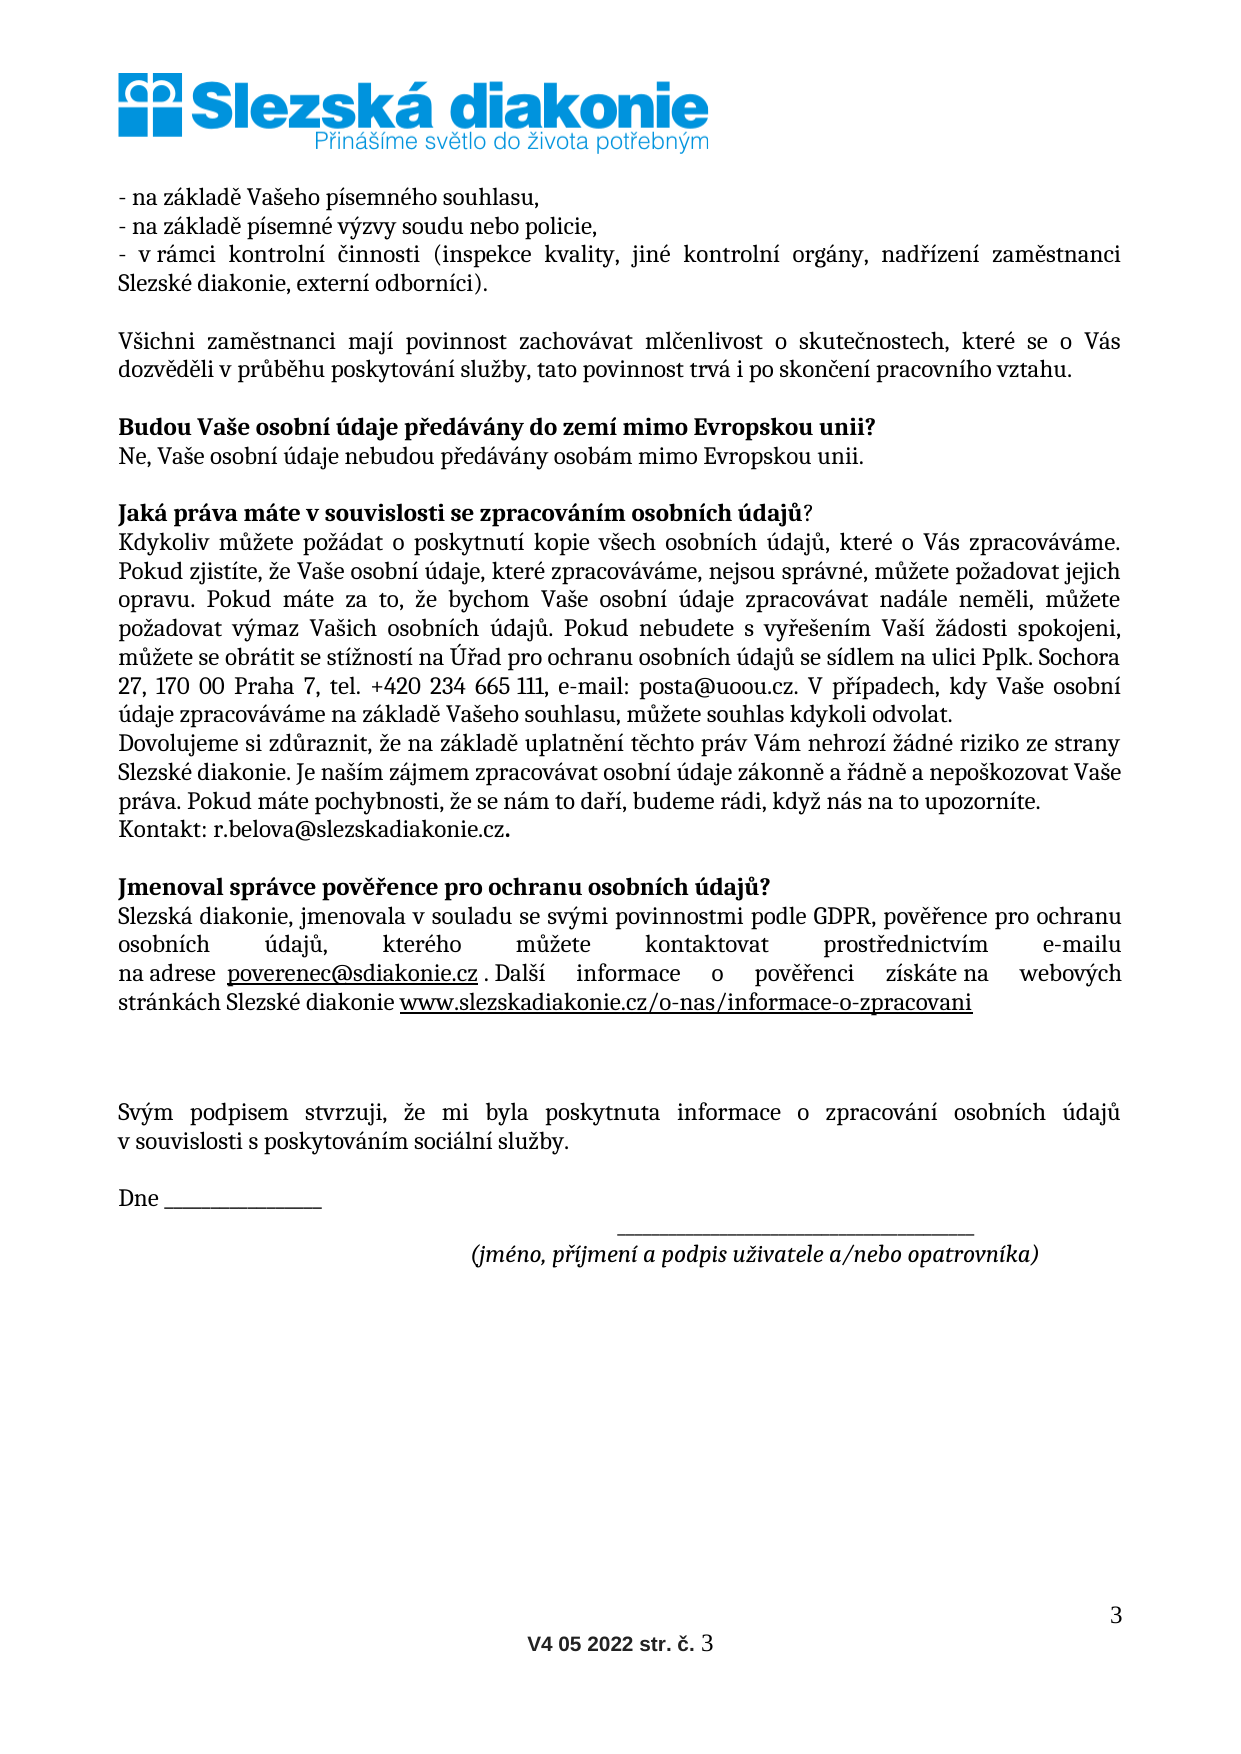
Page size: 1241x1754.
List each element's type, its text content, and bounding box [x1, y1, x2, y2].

text Kdykoliv můžete požádat o poskytnutí kopie všech osobních údajů, které o Vás zpracováváme. Pokud zjistíte, že Vaše osobní údaje, které zpracováváme, nejsou správné, můžete požadovat jejich opravu. Pokud máte za to, že bychom Vaše osobní údaje zpracovávat nadále neměli, můžete požadovat výmaz Vašich osobních údajů. Pokud nebudete s vyřešením Vaší žádosti spokojeni, můžete se obrátit se stížností na Úřad pro ochranu osobních údajů se sídlem na ulici Pplk. Sochora 27, 170 00 Praha 7, tel. +420 234 665 111, e-mail: posta@uoou.cz. V případech, kdy Vaše osobní údaje zpracováváme na základě Vašeho souhlasu, můžete souhlas kdykoli odvolat. [118, 528, 1122, 729]
picture [685, 102, 695, 108]
text Dovolujeme si zdůraznit, že na základě uplatnění těchto práv Vám nehrozí žádné riziko ze strany Slezské diakonie. Je naším zájmem zpracovávat osobní údaje zákonně a řádně a nepoškozovat Vaše práva. Pokud máte pochybnosti, že se nám to daří, budeme rádi, když nás na to upozorníte. [118, 729, 1122, 815]
text Slezská diakonie, jmenovala v souladu se svými povinnostmi podle GDPR, pověřence pro ochranu osobních údajů, kterého můžete kontaktovat prostřednictvím e-mailu na adrese poverenec@sdiakonie.cz . Další informace o pověřenci získáte na webových stránkách Slezské diakonie www.slezskadiakonie.cz/o-nas/informace-o-zpracovani [118, 902, 1122, 1041]
text Dne _________________ [118, 1184, 1122, 1213]
text - na základě Vašeho písemného souhlasu, [118, 183, 1122, 212]
text Svým podpisem stvrzuji, že mi byla poskytnuta informace o zpracování osobních údajů v souvislosti s poskytováním sociální služby. [118, 1098, 1122, 1156]
text - na základě písemné výzvy soudu nebo policie, [118, 212, 1122, 240]
text Jmenoval správce pověřence pro ochranu osobních údajů? [118, 873, 1122, 902]
text Všichni zaměstnanci mají povinnost zachovávat mlčenlivost o skutečnostech, které se o Vás dozvěděli v průběhu poskytování služby, tato povinnost trvá i po skončení pracovního vztahu. [118, 327, 1122, 384]
text Budou Vaše osobní údaje předávány do zemí mimo Evropskou unii? [118, 413, 1122, 442]
text (jméno, příjmení a podpis uživatele a/nebo opatrovníka) [118, 1239, 1122, 1268]
text Jaká práva máte v souvislosti se zpracováním osobních údajů? [118, 499, 1122, 528]
text - v rámci kontrolní činnosti (inspekce kvality, jiné kontrolní orgány, nadřízení zaměstnanci Slezské diakonie, externí odborníci). [118, 240, 1122, 298]
text Kontakt: r.belova@slezskadiakonie.cz. [118, 815, 1122, 844]
text Ne, Vaše osobní údaje nebudou předávány osobám mimo Evropskou unii. [118, 442, 1122, 470]
picture [118, 73, 709, 154]
text __________________________________________ [118, 1213, 1122, 1239]
